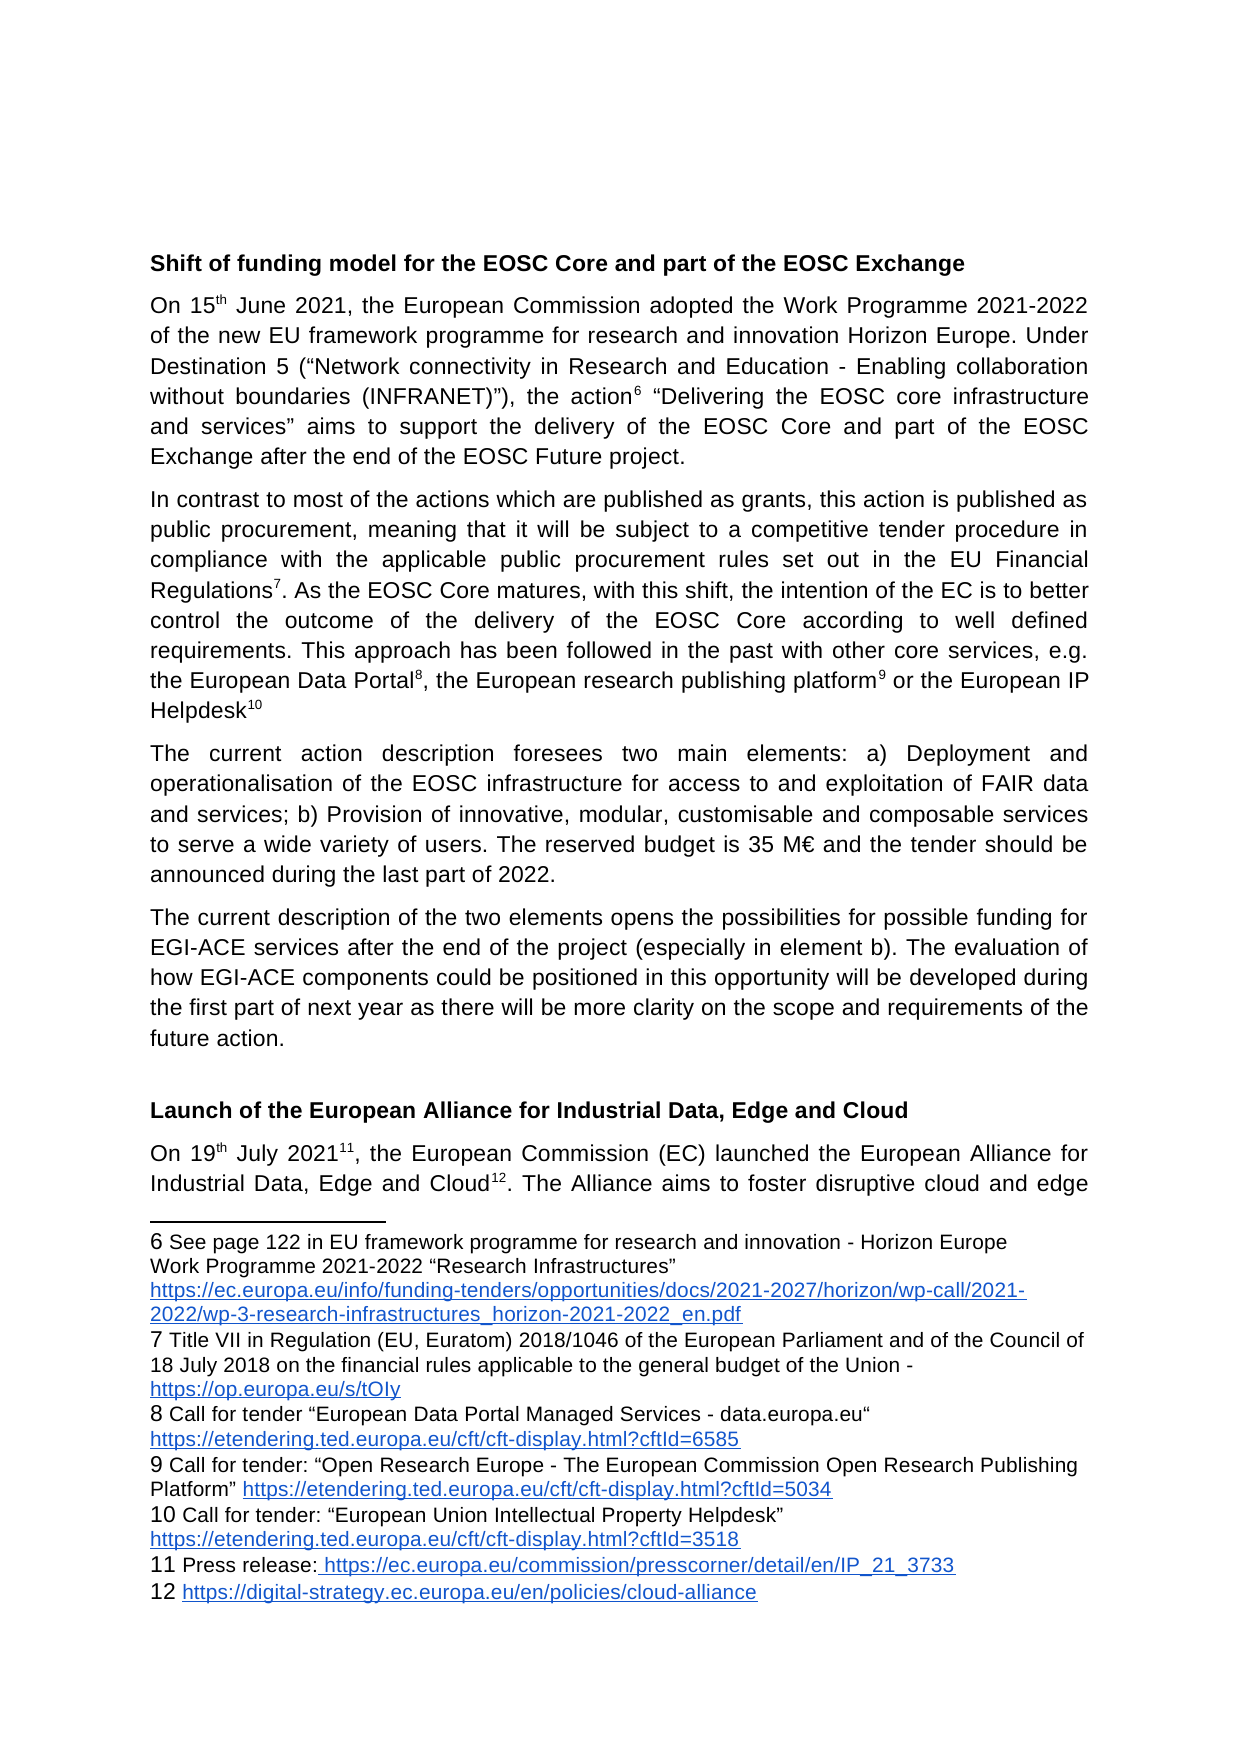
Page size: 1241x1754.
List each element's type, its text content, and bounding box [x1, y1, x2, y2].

text Launch of the European Alliance for Industrial Data, Edge and Cloud [150, 1067, 1090, 1124]
text The current action description foresees two main elements: a) Deployment and operationalisation of the EOSC infrastructure for access to and exploitation of FAIR data and services; b) Provision of innovative, modular, customisable and composable services to serve a wide variety of users. The reserved budget is 35 M€ and the tender should be announced during the last part of 2022. [150, 740, 1090, 887]
text Shift of funding model for the EOSC Core and part of the EOSC Exchange [150, 249, 1090, 276]
text In contrast to most of the actions which are published as grants, this action is published as public procurement, meaning that it will be subject to a competitive tender procedure in compliance with the applicable public procurement rules set out in the EU Financial Regulations. As the EOSC Core matures, with this shift, the intention of the EC is to better control the outcome of the delivery of the EOSC Core according to well defined requirements. This approach has been followed in the past with other core services, e.g. the European Data Portal, the European research publishing platform or the European IP Helpdesk [150, 486, 1090, 724]
text On 15th June 2021, the European Commission adopted the Work Programme 2021-2022 of the new EU framework programme for research and innovation Horizon Europe. Under Destination 5 (“Network connectivity in Research and Education - Enabling collaboration without boundaries (INFRANET)”), the action “Delivering the EOSC core infrastructure and services” aims to support the delivery of the EOSC Core and part of the EOSC Exchange after the end of the EOSC Future project. [150, 292, 1090, 469]
text The current description of the two elements opens the possibilities for possible funding for EGI-ACE services after the end of the project (especially in element b). The evaluation of how EGI-ACE components could be positioned in this opportunity will be developed during the first part of next year as there will be more clarity on the scope and requirements of the future action. [150, 904, 1090, 1051]
text On 19th July 2021, the European Commission (EC) launched the European Alliance for Industrial Data, Edge and Cloud. The Alliance aims to foster disruptive cloud and edge technologies that are highly secure, energy and resource-efficient, fully interoperable and trusted by cloud users from all sectors. This development is a significant step towards achieving the EC’s goals set out in its data strategy, which forms part of its plans for shaping Europe’s digital future and accords with its Horizon 2020 research and innovation programme. The alliance will deliver the following tasks: [150, 1140, 1090, 1197]
